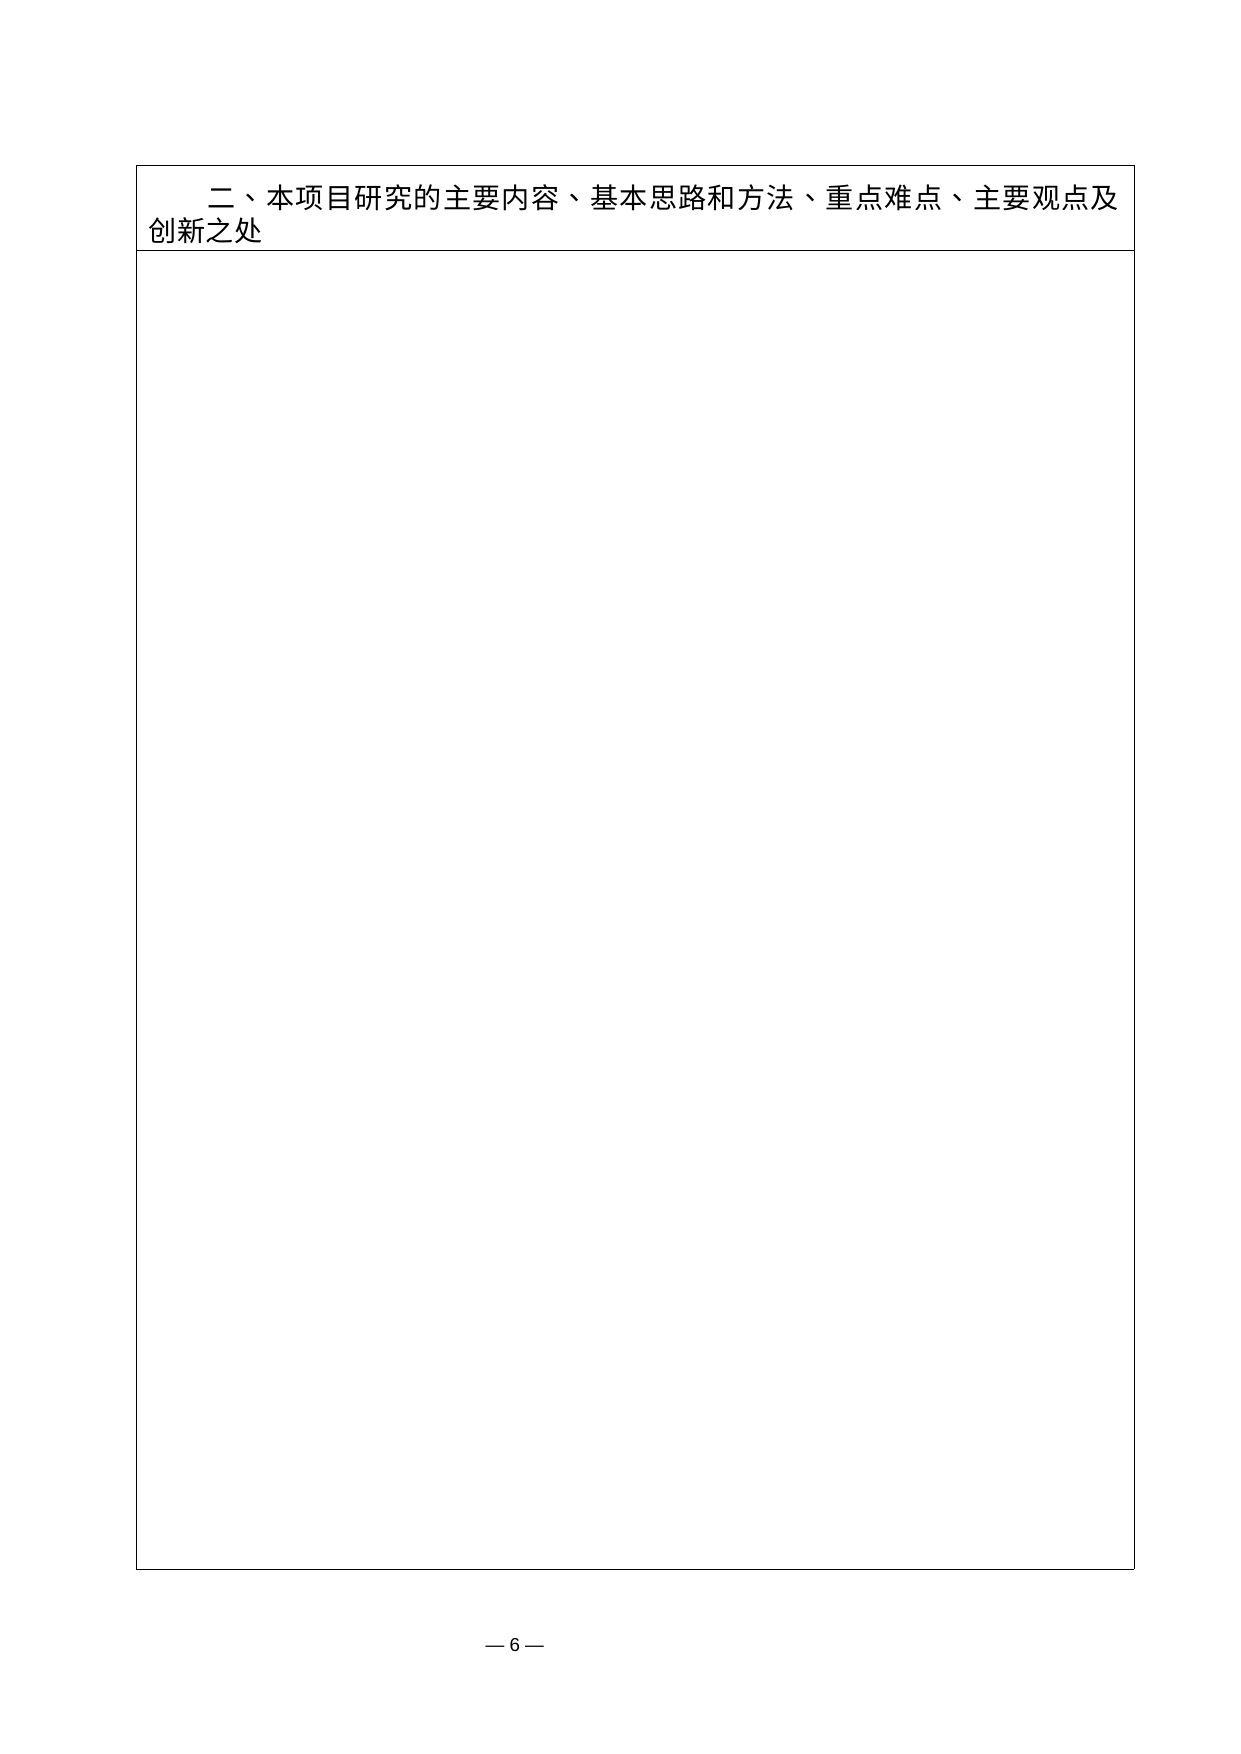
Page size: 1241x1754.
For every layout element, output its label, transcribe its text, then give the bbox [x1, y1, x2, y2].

table_cell [137, 251, 1134, 1569]
table_header 二、本项目研究的主要内容、基本思路和方法、重点难点、主要观点及 创新之处 [137, 166, 1134, 249]
